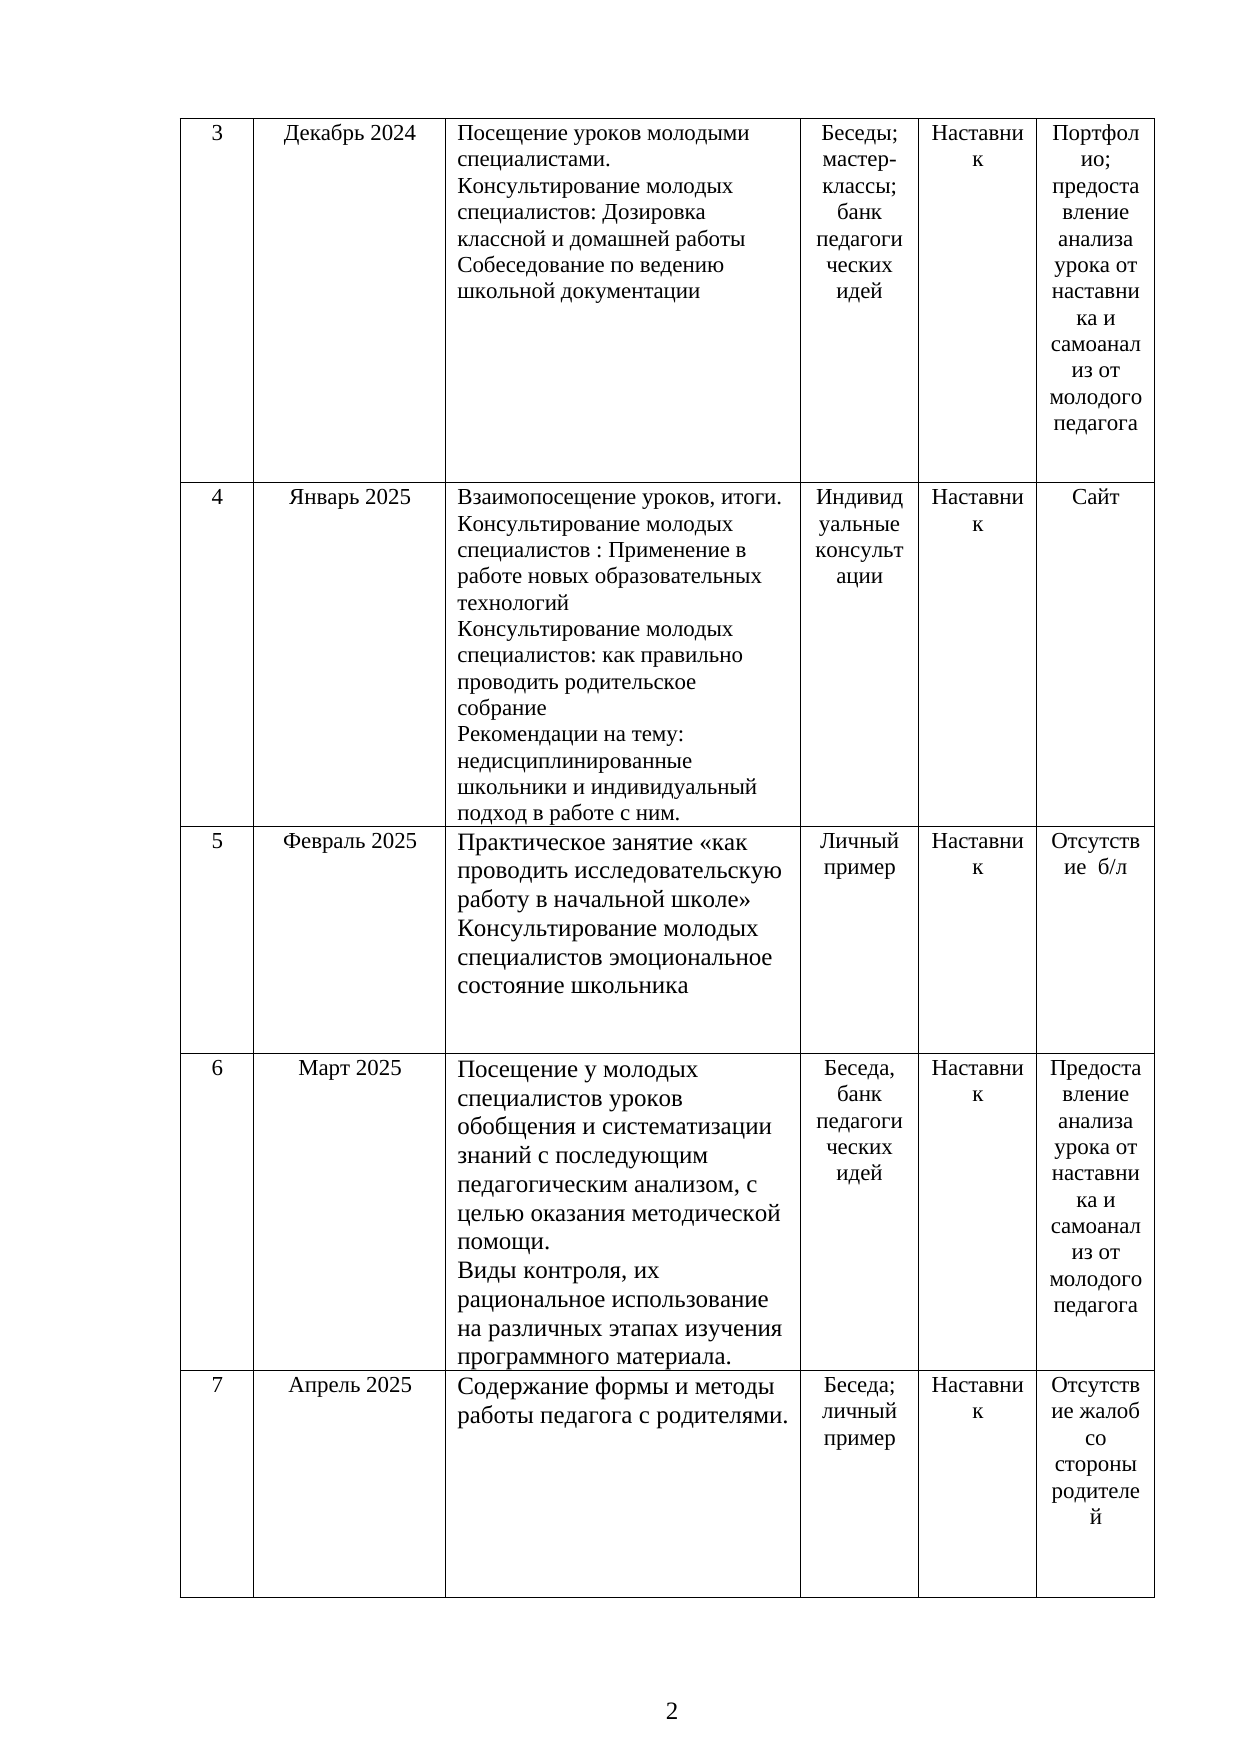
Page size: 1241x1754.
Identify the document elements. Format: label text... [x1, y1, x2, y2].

table_cell Беседа; личный пример [801, 1371, 918, 1597]
table_cell Личный пример [801, 827, 918, 1053]
table_cell Посещение уроков молодыми специалистами. Консультирование молодых специалистов: Дозировка классной и домашней работы Собеседование по ведению школьной документации [446, 119, 800, 482]
table_cell Портфолио; предоставление анализа урока от наставника и самоанализ от молодого педагога [1037, 119, 1154, 482]
table_cell Отсутствие б/л [1037, 827, 1154, 1053]
table_cell Наставник [919, 827, 1036, 1053]
table_cell Январь 2025 [254, 483, 445, 826]
table_cell Наставник [919, 119, 1036, 482]
table_cell Индивидуальные консультации [801, 483, 918, 826]
table_cell Наставник [919, 483, 1036, 826]
table_cell Взаимопосещение уроков, итоги. Консультирование молодых специалистов : Применение в работе новых образовательных технологий Консультирование молодых специалистов: как правильно проводить родительское собрание Рекомендации на тему: недисциплинированные школьники и индивидуальный подход в работе с ним. [446, 483, 800, 826]
table_cell 7 [181, 1371, 253, 1597]
table_cell Наставник [919, 1371, 1036, 1597]
table_cell Посещение у молодых специалистов уроков обобщения и систематизации знаний с последующим педагогическим анализом, с целью оказания методической помощи. Виды контроля, их рациональное использование на различных этапах изучения программного материала. [446, 1054, 800, 1370]
table_cell 4 [181, 483, 253, 826]
table_cell Сайт [1037, 483, 1154, 826]
table_cell Предоставление анализа урока от наставника и самоанализ от молодого педагога [1037, 1054, 1154, 1370]
table_cell Апрель 2025 [254, 1371, 445, 1597]
table_cell Февраль 2025 [254, 827, 445, 1053]
table_cell Декабрь 2024 [254, 119, 445, 482]
table_cell 5 [181, 827, 253, 1053]
table_cell 3 [181, 119, 253, 482]
table_cell Наставник [919, 1054, 1036, 1370]
table_cell Практическое занятие «как проводить исследовательскую работу в начальной школе» Консультирование молодых специалистов эмоциональное состояние школьника [446, 827, 800, 1053]
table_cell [801, 119, 918, 482]
table_cell Отсутствие жалоб со стороны родителей [1037, 1371, 1154, 1597]
table_cell Беседа, банк педагогических идей [801, 1054, 918, 1370]
table_cell 6 [181, 1054, 253, 1370]
table_cell Март 2025 [254, 1054, 445, 1370]
table_cell Содержание формы и методы работы педагога с родителями. [446, 1371, 800, 1597]
